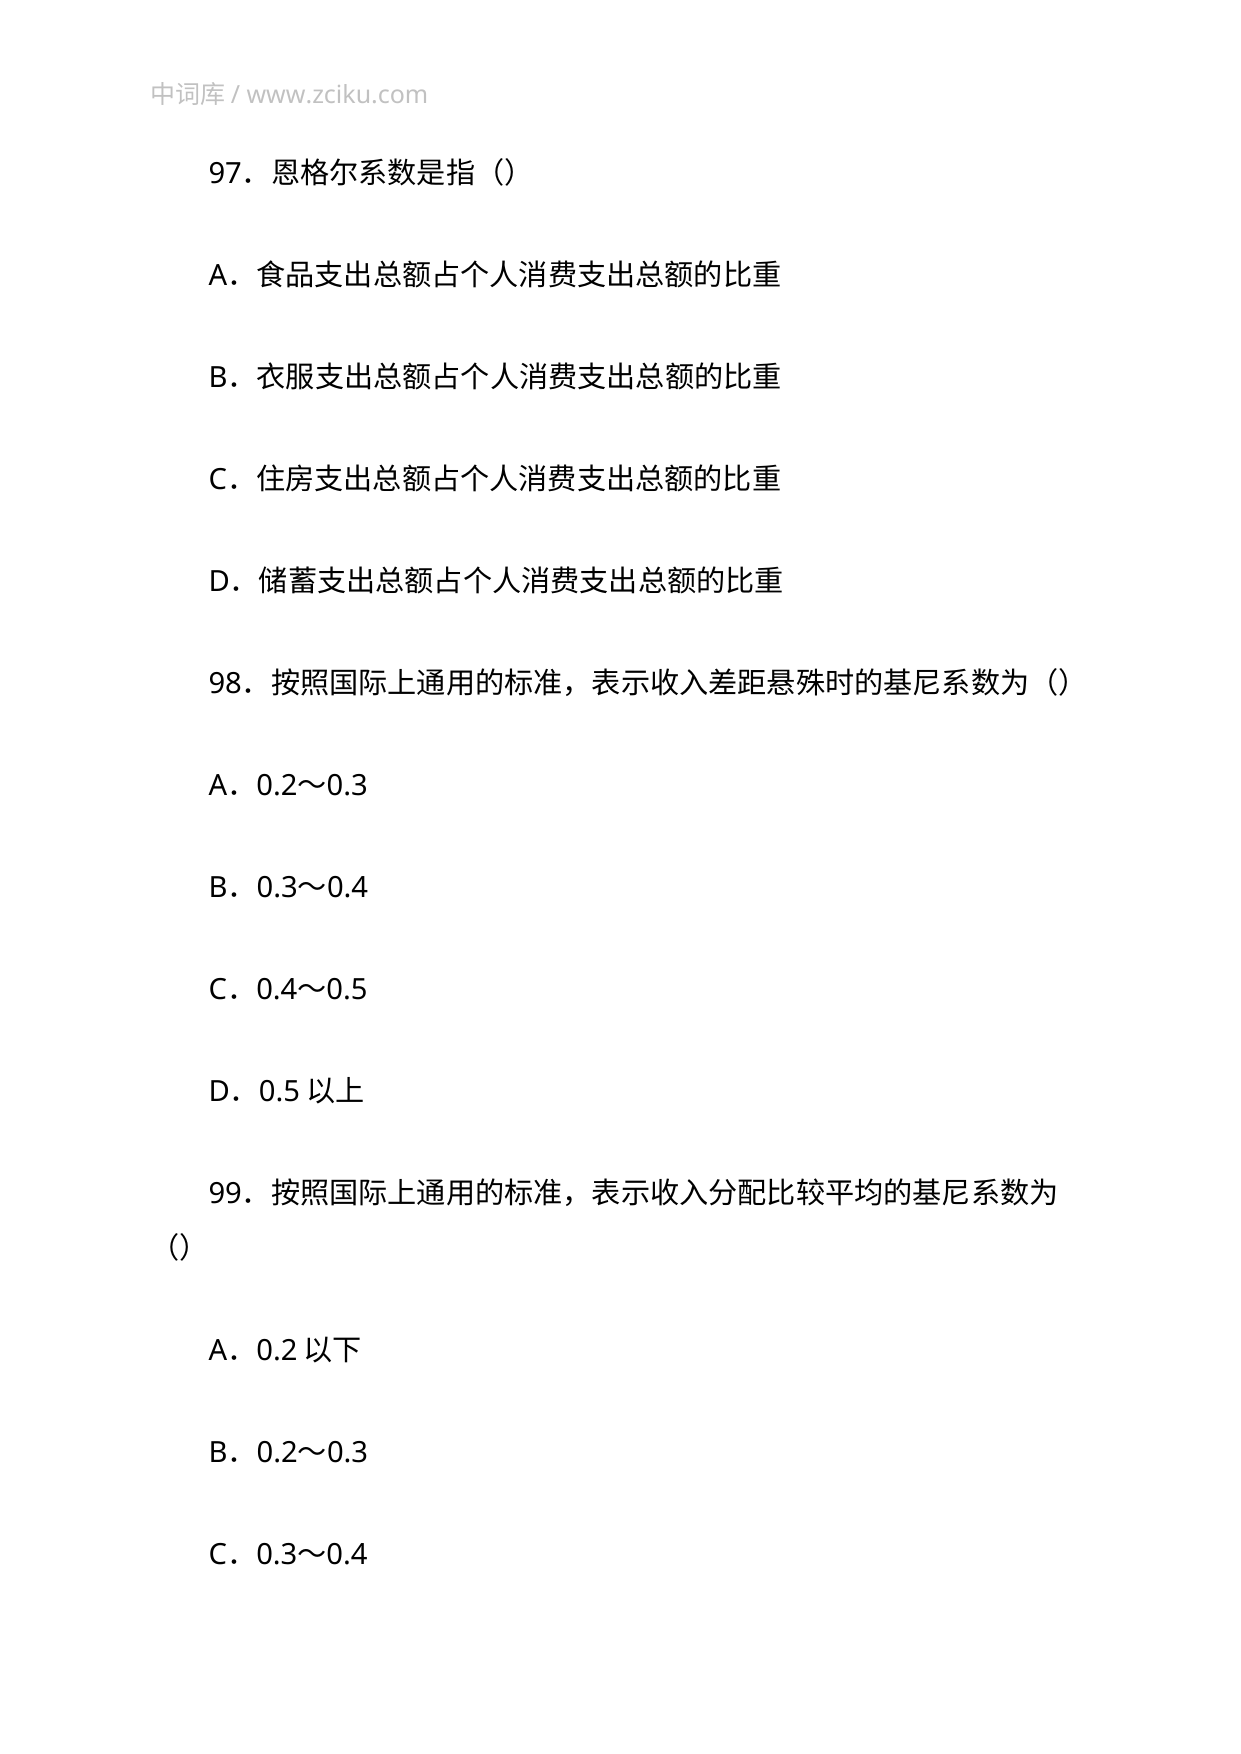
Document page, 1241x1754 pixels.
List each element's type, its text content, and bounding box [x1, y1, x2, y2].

text 97．恩格尔系数是指（） [150, 150, 1090, 192]
text C．0.3～0.4 [150, 1531, 1090, 1573]
text D．0.5以上 [150, 1068, 1090, 1110]
text 98．按照国际上通用的标准，表示收入差距悬殊时的基尼系数为（） [150, 660, 1090, 702]
text 99．按照国际上通用的标准，表示收入分配比较平均的基尼系数为（） [150, 1170, 1090, 1267]
text A．0.2以下 [150, 1327, 1090, 1369]
text B．0.2～0.3 [150, 1428, 1090, 1471]
text A．食品支出总额占个人消费支出总额的比重 [150, 252, 1090, 294]
text C．0.4～0.5 [150, 966, 1090, 1008]
text C．住房支出总额占个人消费支出总额的比重 [150, 456, 1090, 498]
text B．0.3～0.4 [150, 864, 1090, 906]
text D．储蓄支出总额占个人消费支出总额的比重 [150, 558, 1090, 600]
text B．衣服支出总额占个人消费支出总额的比重 [150, 354, 1090, 396]
text A．0.2～0.3 [150, 762, 1090, 804]
